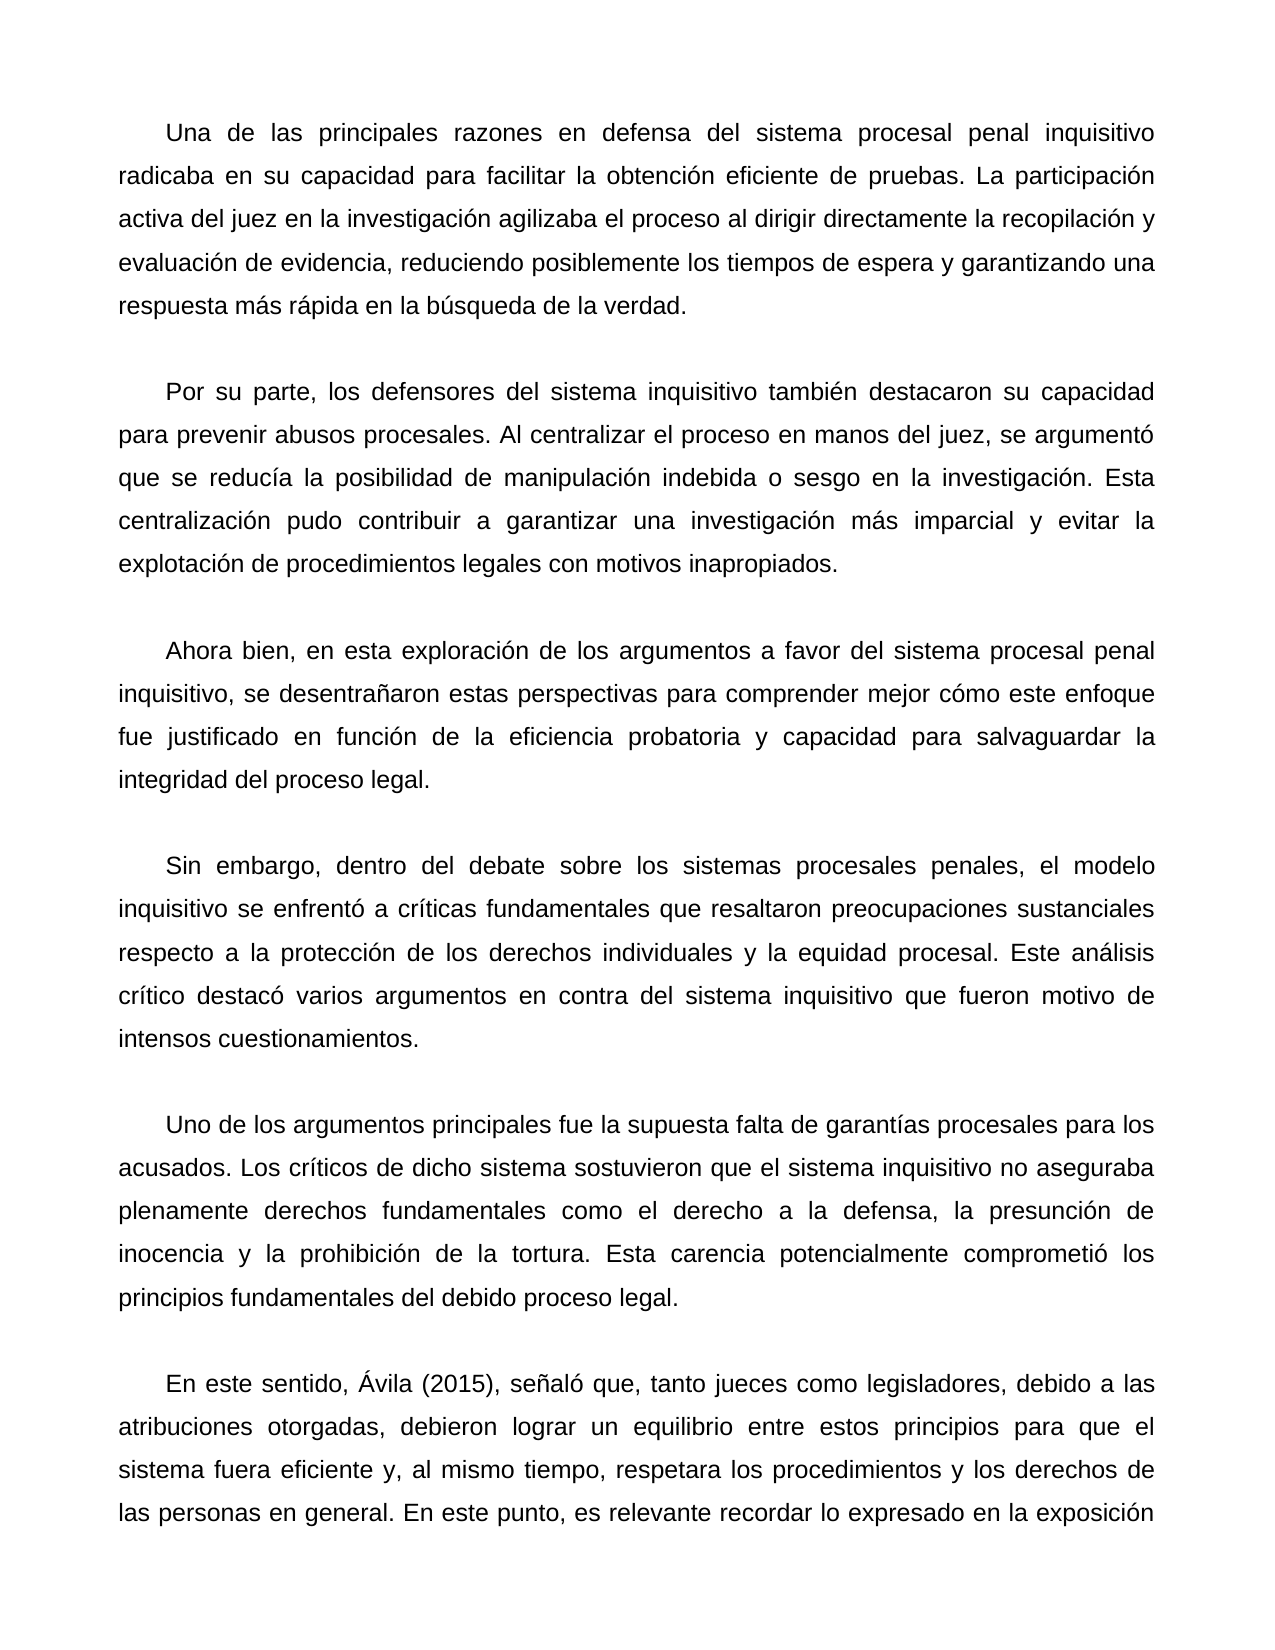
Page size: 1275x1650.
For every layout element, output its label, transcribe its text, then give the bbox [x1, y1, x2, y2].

text Uno de los argumentos principales fue la supuesta falta de garantías procesales para los acusados. Los críticos de dicho sistema sostuvieron que el sistema inquisitivo no aseguraba plenamente derechos fundamentales como el derecho a la defensa, la presunción de inocencia y la prohibición de la tortura. Esta carencia potencialmente comprometió los principios fundamentales del debido proceso legal. [118, 1110, 1157, 1311]
text Sin embargo, dentro del debate sobre los sistemas procesales penales, el modelo inquisitivo se enfrentó a críticas fundamentales que resaltaron preocupaciones sustanciales respecto a la protección de los derechos individuales y la equidad procesal. Este análisis crítico destacó varios argumentos en contra del sistema inquisitivo que fueron motivo de intensos cuestionamientos. [118, 851, 1157, 1052]
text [118, 1369, 1157, 1527]
text Una de las principales razones en defensa del sistema procesal penal inquisitivo radicaba en su capacidad para facilitar la obtención eficiente de pruebas. La participación activa del juez en la investigación agilizaba el proceso al dirigir directamente la recopilación y evaluación de evidencia, reduciendo posiblemente los tiempos de espera y garantizando una respuesta más rápida en la búsqueda de la verdad. [118, 118, 1157, 319]
text Por su parte, los defensores del sistema inquisitivo también destacaron su capacidad para prevenir abusos procesales. Al centralizar el proceso en manos del juez, se argumentó que se reducía la posibilidad de manipulación indebida o sesgo en la investigación. Esta centralización pudo contribuir a garantizar una investigación más imparcial y evitar la explotación de procedimientos legales con motivos inapropiados. [118, 377, 1157, 578]
text Ahora bien, en esta exploración de los argumentos a favor del sistema procesal penal inquisitivo, se desentrañaron estas perspectivas para comprender mejor cómo este enfoque fue justificado en función de la eficiencia probatoria y capacidad para salvaguardar la integridad del proceso legal. [118, 636, 1157, 794]
